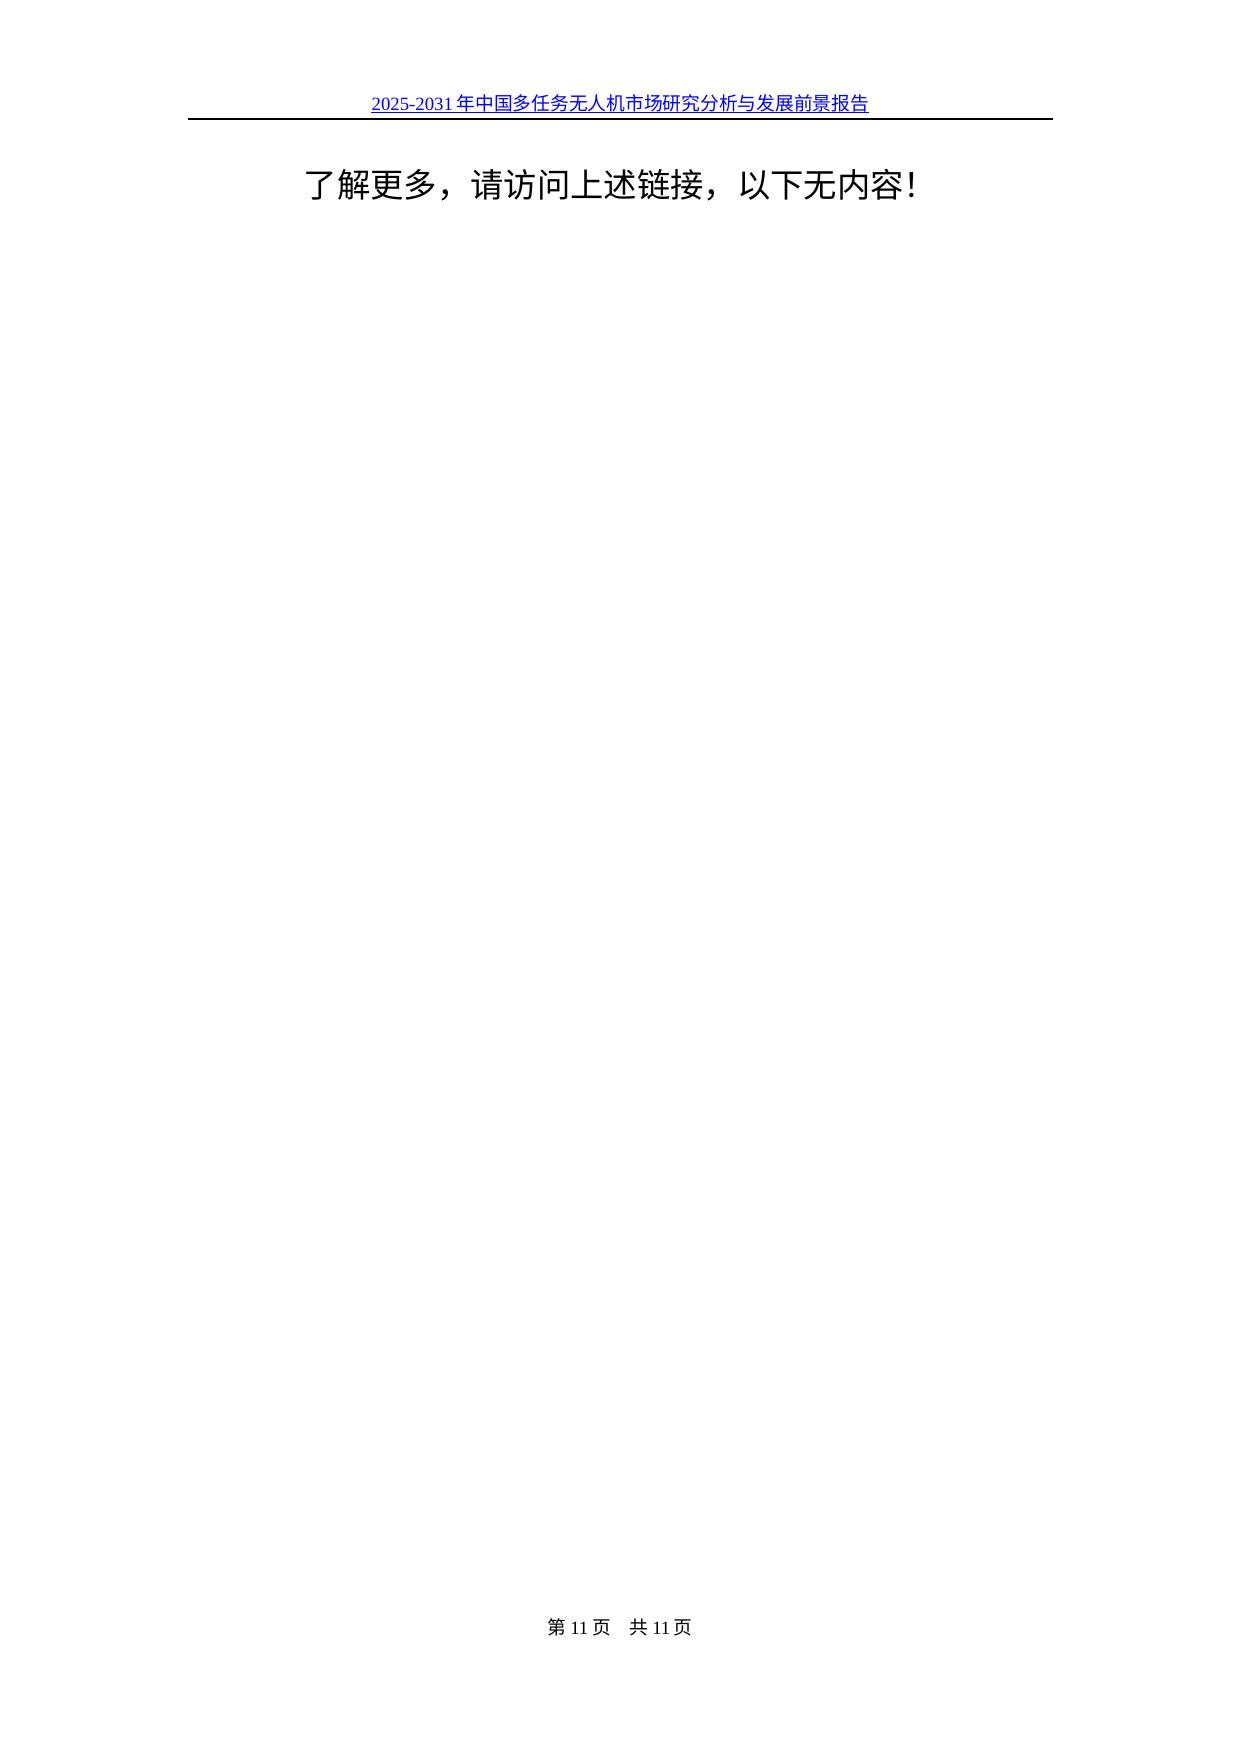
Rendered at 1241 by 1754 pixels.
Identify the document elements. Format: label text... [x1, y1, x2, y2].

title 了解更多，请访问上述链接，以下无内容！ [187, 150, 1053, 215]
